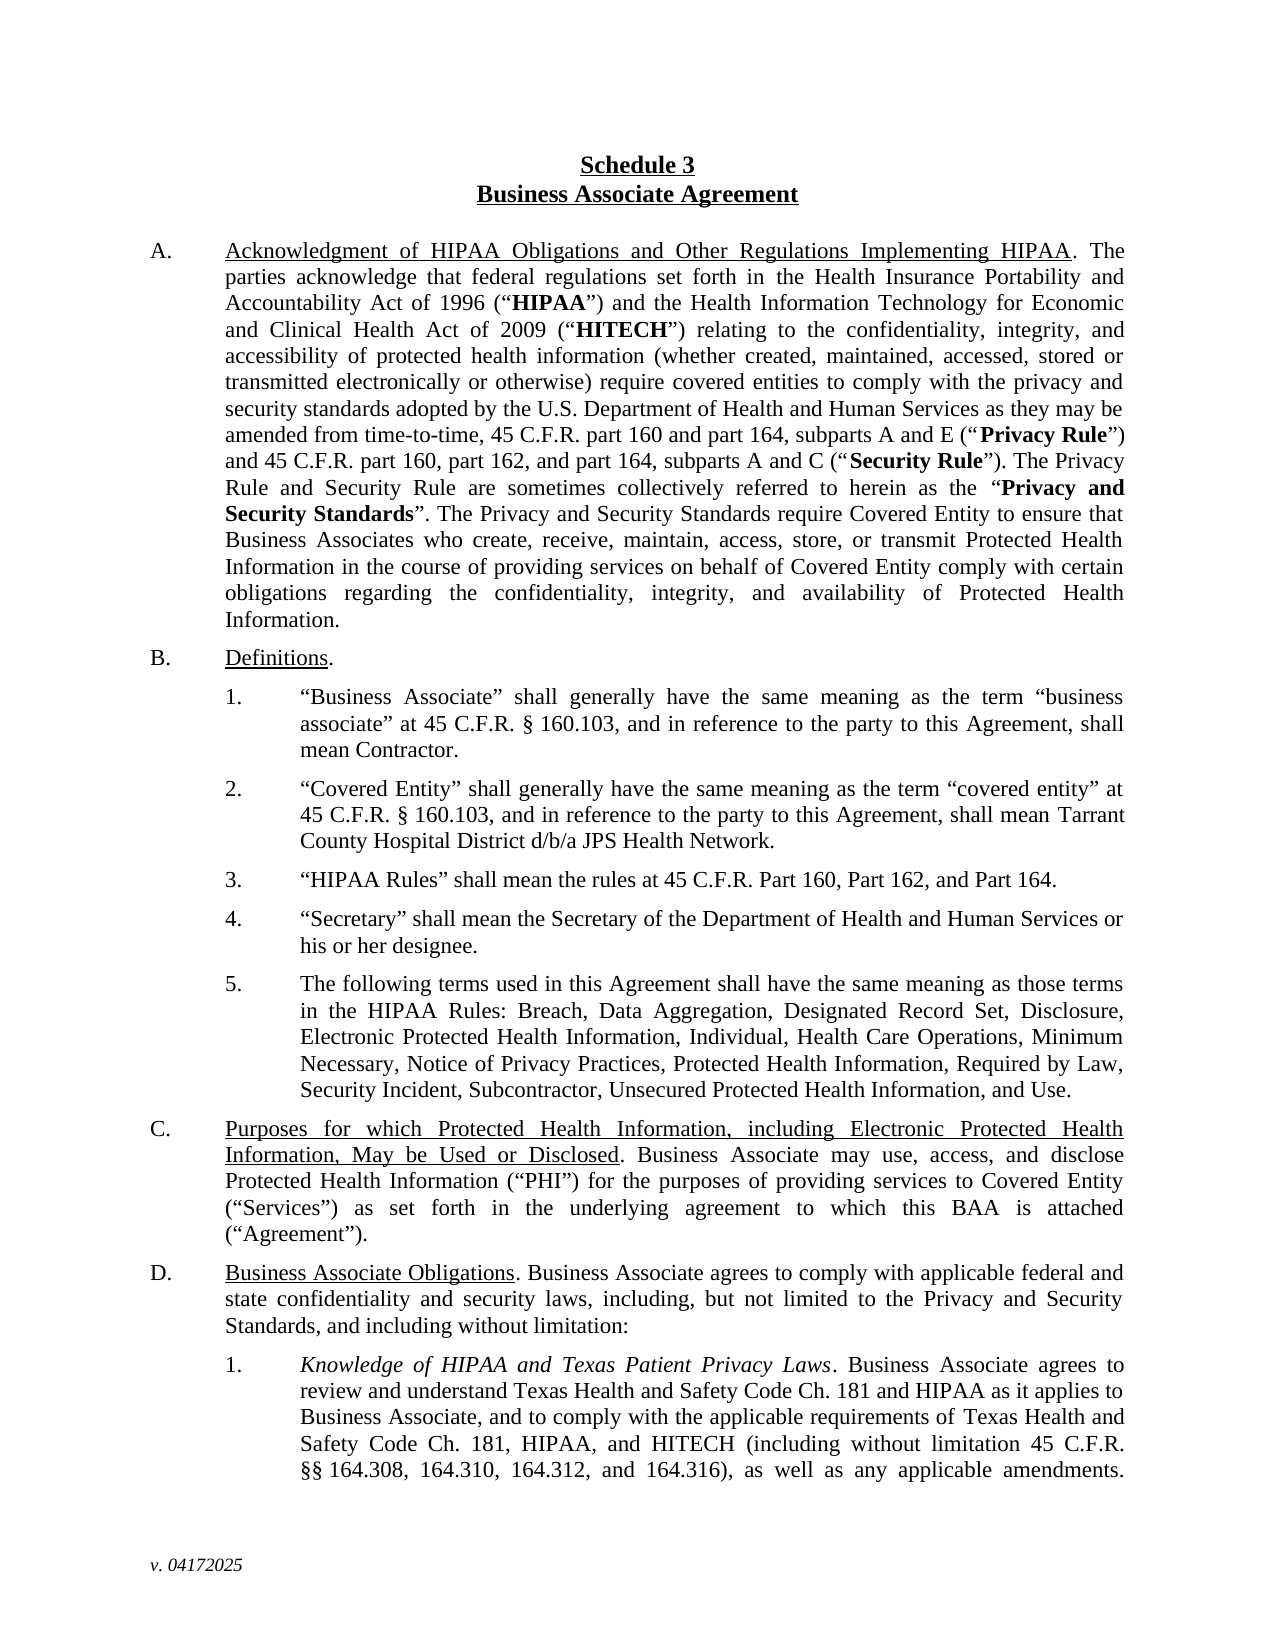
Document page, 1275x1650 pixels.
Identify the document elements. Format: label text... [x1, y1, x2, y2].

text Business Associate Agreement [150, 179, 1125, 207]
list “Covered Entity” shall generally have the same meaning as the term “covered entity” at 45 C.F.R. § 160.103, and in reference to the party to this Agreement, shall mean Tarrant County Hospital District d/b/a JPS Health Network. [225, 775, 1125, 854]
list Definitions. [150, 644, 1125, 671]
text Schedule 3 [150, 150, 1125, 179]
list “Business Associate” shall generally have the same meaning as the term “business associate” at 45 C.F.R. § 160.103, and in reference to the party to this Agreement, shall mean Contractor. [225, 683, 1125, 762]
list “Secretary” shall mean the Secretary of the Department of Health and Human Services or his or her designee. [225, 905, 1125, 958]
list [225, 1351, 1125, 1482]
list “HIPAA Rules” shall mean the rules at 45 C.F.R. Part 160, Part 162, and Part 164. [225, 866, 1125, 893]
list The following terms used in this Agreement shall have the same meaning as those terms in the HIPAA Rules: Breach, Data Aggregation, Designated Record Set, Disclosure, Electronic Protected Health Information, Individual, Health Care Operations, Minimum Necessary, Notice of Privacy Practices, Protected Health Information, Required by Law, Security Incident, Subcontractor, Unsecured Protected Health Information, and Use. [225, 971, 1125, 1102]
list Business Associate Obligations. Business Associate agrees to comply with applicable federal and state confidentiality and security laws, including, but not limited to the Privacy and Security Standards, and including without limitation: [150, 1259, 1125, 1338]
list Acknowledgment of HIPAA Obligations and Other Regulations Implementing HIPAA. The parties acknowledge that federal regulations set forth in the Health Insurance Portability and Accountability Act of 1996 (“HIPAA”) and the Health Information Technology for Economic and Clinical Health Act of 2009 (“HITECH”) relating to the confidentiality, integrity, and accessibility of protected health information (whether created, maintained, accessed, stored or transmitted electronically or otherwise) require covered entities to comply with the privacy and security standards adopted by the U.S. Department of Health and Human Services as they may be amended from time-to-time, 45 C.F.R. part 160 and part 164, subparts A and E (“Privacy Rule”) and 45 C.F.R. part 160, part 162, and part 164, subparts A and C (“Security Rule”). The Privacy Rule and Security Rule are sometimes collectively referred to herein as the “Privacy and Security Standards”. The Privacy and Security Standards require Covered Entity to ensure that Business Associates who create, receive, maintain, access, store, or transmit Protected Health Information in the course of providing services on behalf of Covered Entity comply with certain obligations regarding the confidentiality, integrity, and availability of Protected Health Information. [150, 237, 1125, 632]
list Purposes for which Protected Health Information, including Electronic Protected Health Information, May be Used or Disclosed. Business Associate may use, access, and disclose Protected Health Information (“PHI”) for the purposes of providing services to Covered Entity (“Services”) as set forth in the underlying agreement to which this BAA is attached (“Agreement”). [150, 1115, 1125, 1247]
